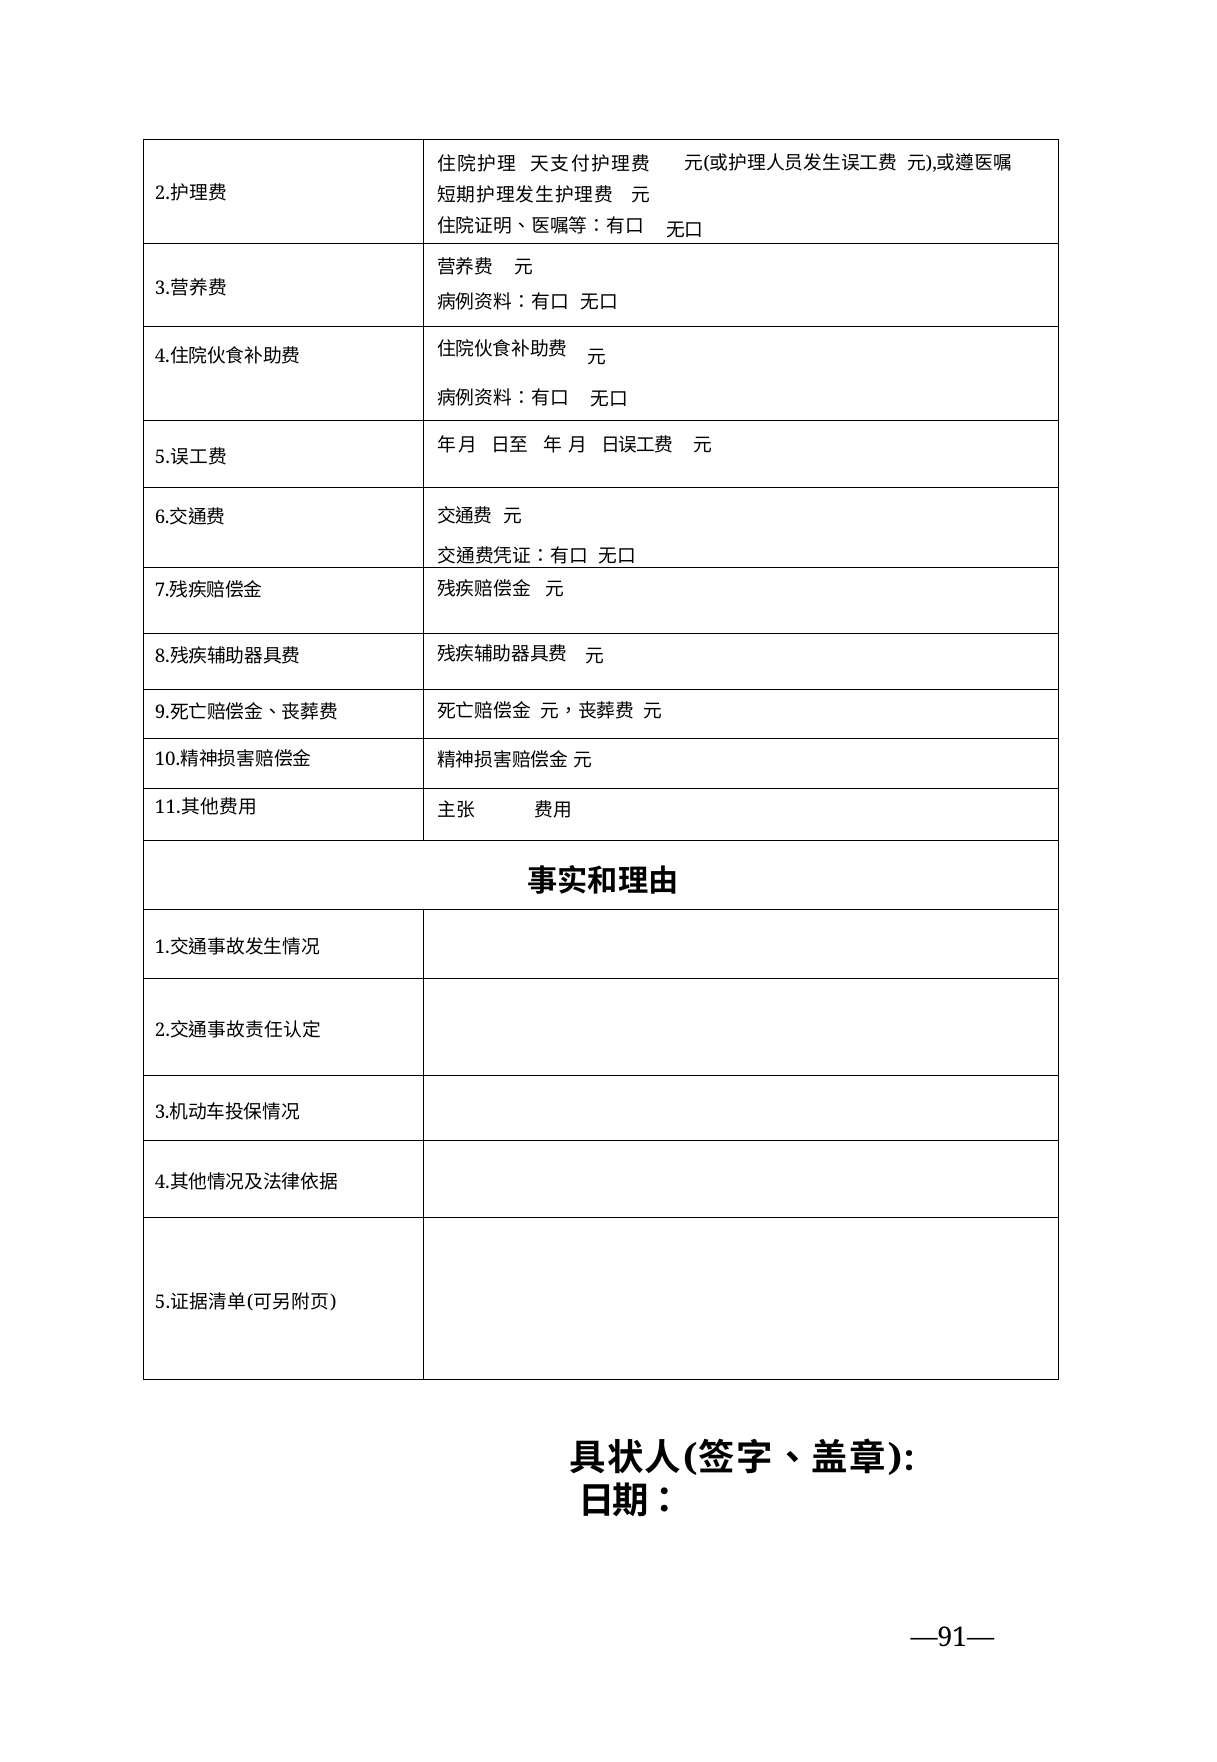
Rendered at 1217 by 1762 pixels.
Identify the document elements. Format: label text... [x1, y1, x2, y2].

table_cell 3.机动车投保情况 [144, 1076, 423, 1140]
table_cell [424, 979, 1058, 1075]
table_cell 住院伙食补助费 病例资料：有口 [424, 327, 578, 420]
table_cell 精神损害赔偿金 元 [424, 739, 1058, 788]
table_cell 年 月 日至 年 月 日误工费 元 [424, 421, 1058, 487]
table_cell [424, 1218, 1058, 1379]
table_cell 残疾赔偿金 元 [424, 568, 1058, 633]
table_cell [424, 1141, 1058, 1217]
table_cell 交通费 元 交通费凭证：有口 无口 [424, 488, 1058, 567]
table_cell 主张 费用 [424, 789, 1058, 840]
table_cell 死亡赔偿金 元，丧葬费 元 [424, 690, 1058, 738]
table_header 元(或护理人员发生误工费 元),或遵医嘱 无口 [658, 140, 1058, 242]
table_cell 11.其他费用 [144, 789, 423, 840]
table_cell [424, 1076, 1058, 1140]
table_cell 4.住院伙食补助费 [144, 327, 423, 420]
table_cell 7.残疾赔偿金 [144, 568, 423, 633]
table_cell [424, 910, 1058, 977]
table_header 住院护理 天支付护理费 短期护理发生护理费 元 住院证明、医嘱等：有口 [424, 140, 658, 242]
text —91— [910, 1624, 1060, 1652]
table_cell 10.精神损害赔偿金 [144, 739, 423, 788]
table_cell 8.残疾辅助器具费 [144, 634, 423, 689]
table_cell 5.证据清单(可另附页) [144, 1218, 423, 1379]
table_cell 营养费 元 病例资料：有口 无口 [424, 244, 1058, 326]
table_header 2.护理费 [144, 140, 423, 242]
table_cell 元 无口 [578, 327, 1058, 420]
text 具状人(签字、盖章): 日期： [569, 1434, 935, 1524]
table_cell 9.死亡赔偿金、丧葬费 [144, 690, 423, 738]
table_cell 1.交通事故发生情况 [144, 910, 423, 977]
table_cell 6.交通费 [144, 488, 423, 567]
table_cell 3.营养费 [144, 244, 423, 326]
table_cell 2.交通事故责任认定 [144, 979, 423, 1075]
table_cell 5.误工费 [144, 421, 423, 487]
table_cell 4.其他情况及法律依据 [144, 1141, 423, 1217]
table_cell 事实和理由 [144, 841, 1058, 909]
table_cell 残疾辅助器具费 元 [424, 634, 1058, 689]
